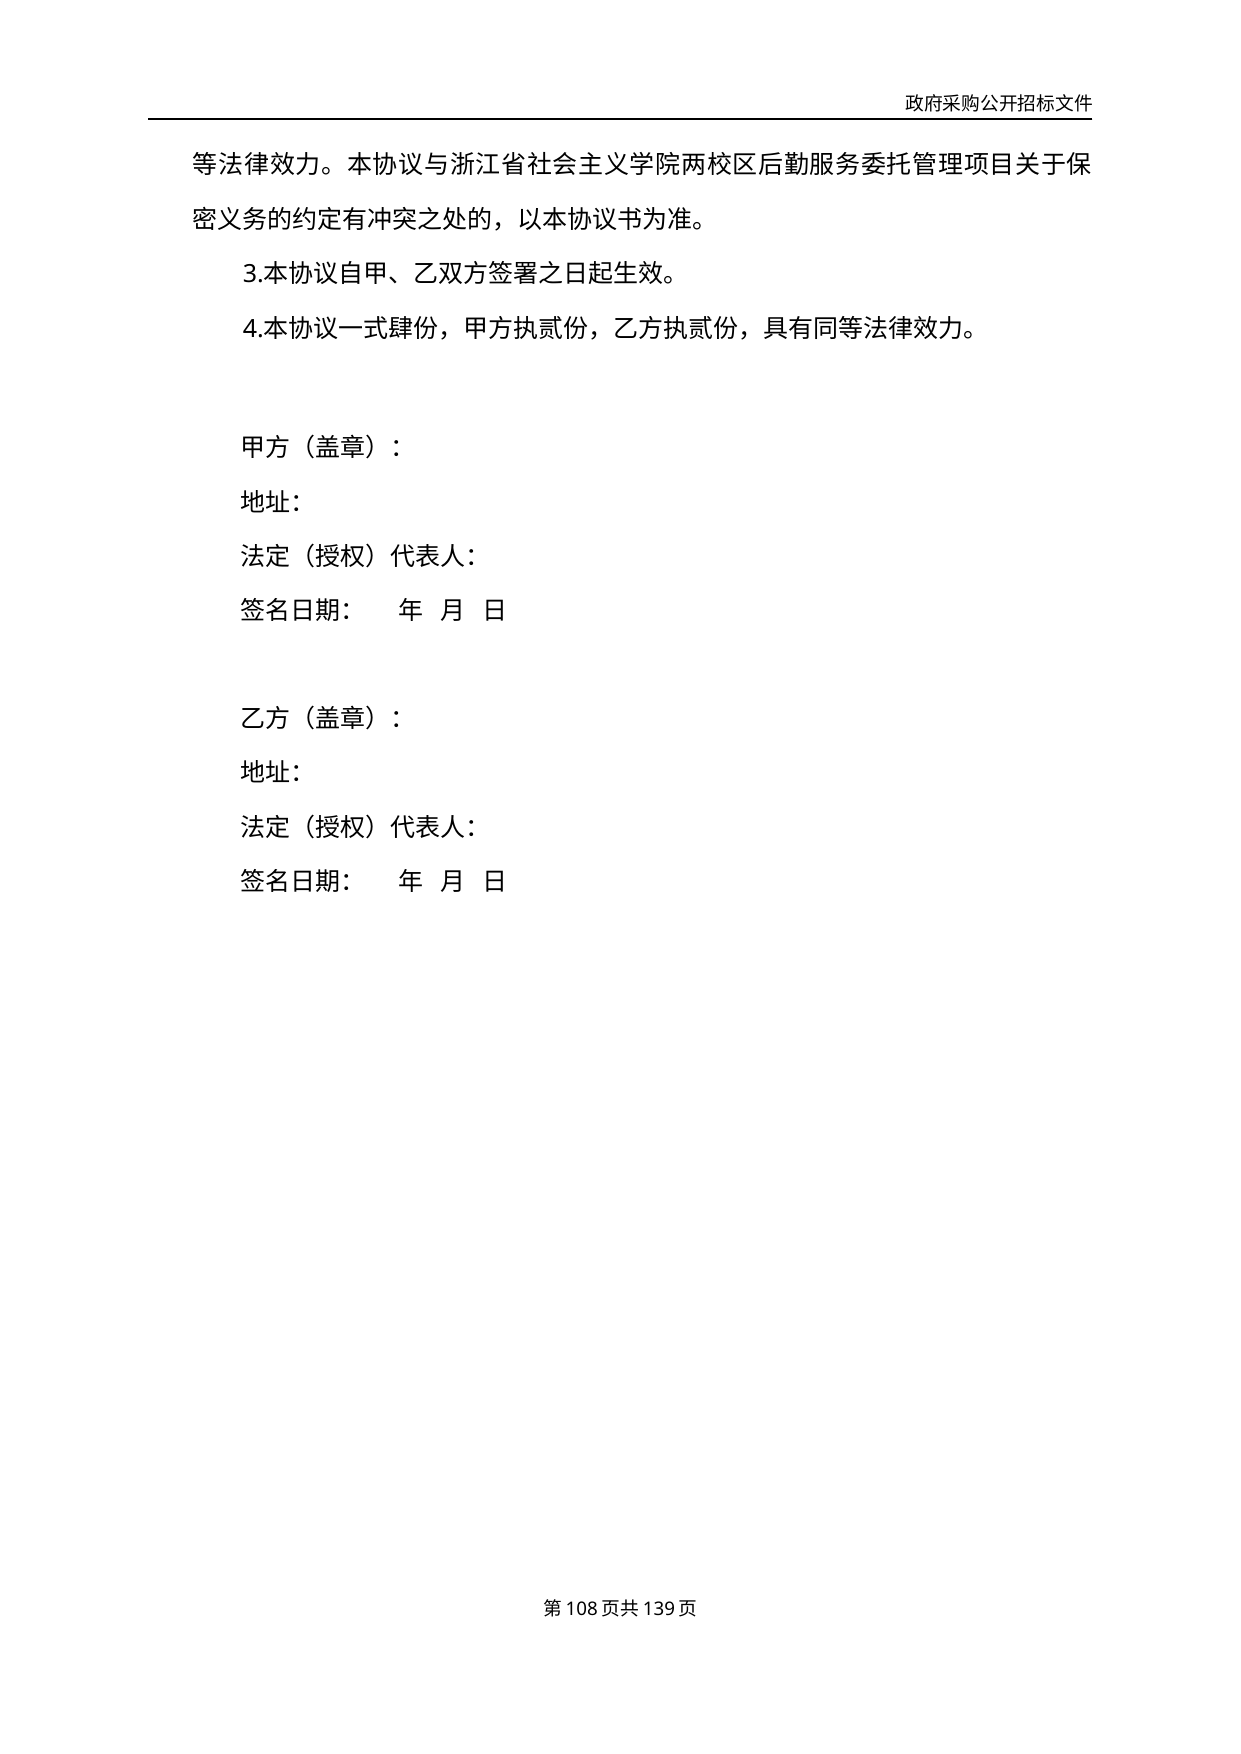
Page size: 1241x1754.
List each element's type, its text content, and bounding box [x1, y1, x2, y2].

text 地址： [193, 468, 1092, 522]
text 4.本协议一式肆份，甲方执贰份，乙方执贰份，具有同等法律效力。 [193, 308, 1092, 344]
text 法定（授权）代表人： [193, 522, 1092, 576]
text 签名日期： 年 月 日 [193, 576, 1092, 630]
text 地址： [193, 738, 1092, 793]
text 法定（授权）代表人： [193, 793, 1092, 847]
text 签名日期： 年 月 日 [193, 847, 1092, 901]
text 甲方（盖章）： [193, 413, 1092, 468]
text 乙方（盖章）： [193, 684, 1092, 738]
text 3.本协议自甲、乙双方签署之日起生效。 [193, 254, 1092, 290]
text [193, 145, 1092, 236]
